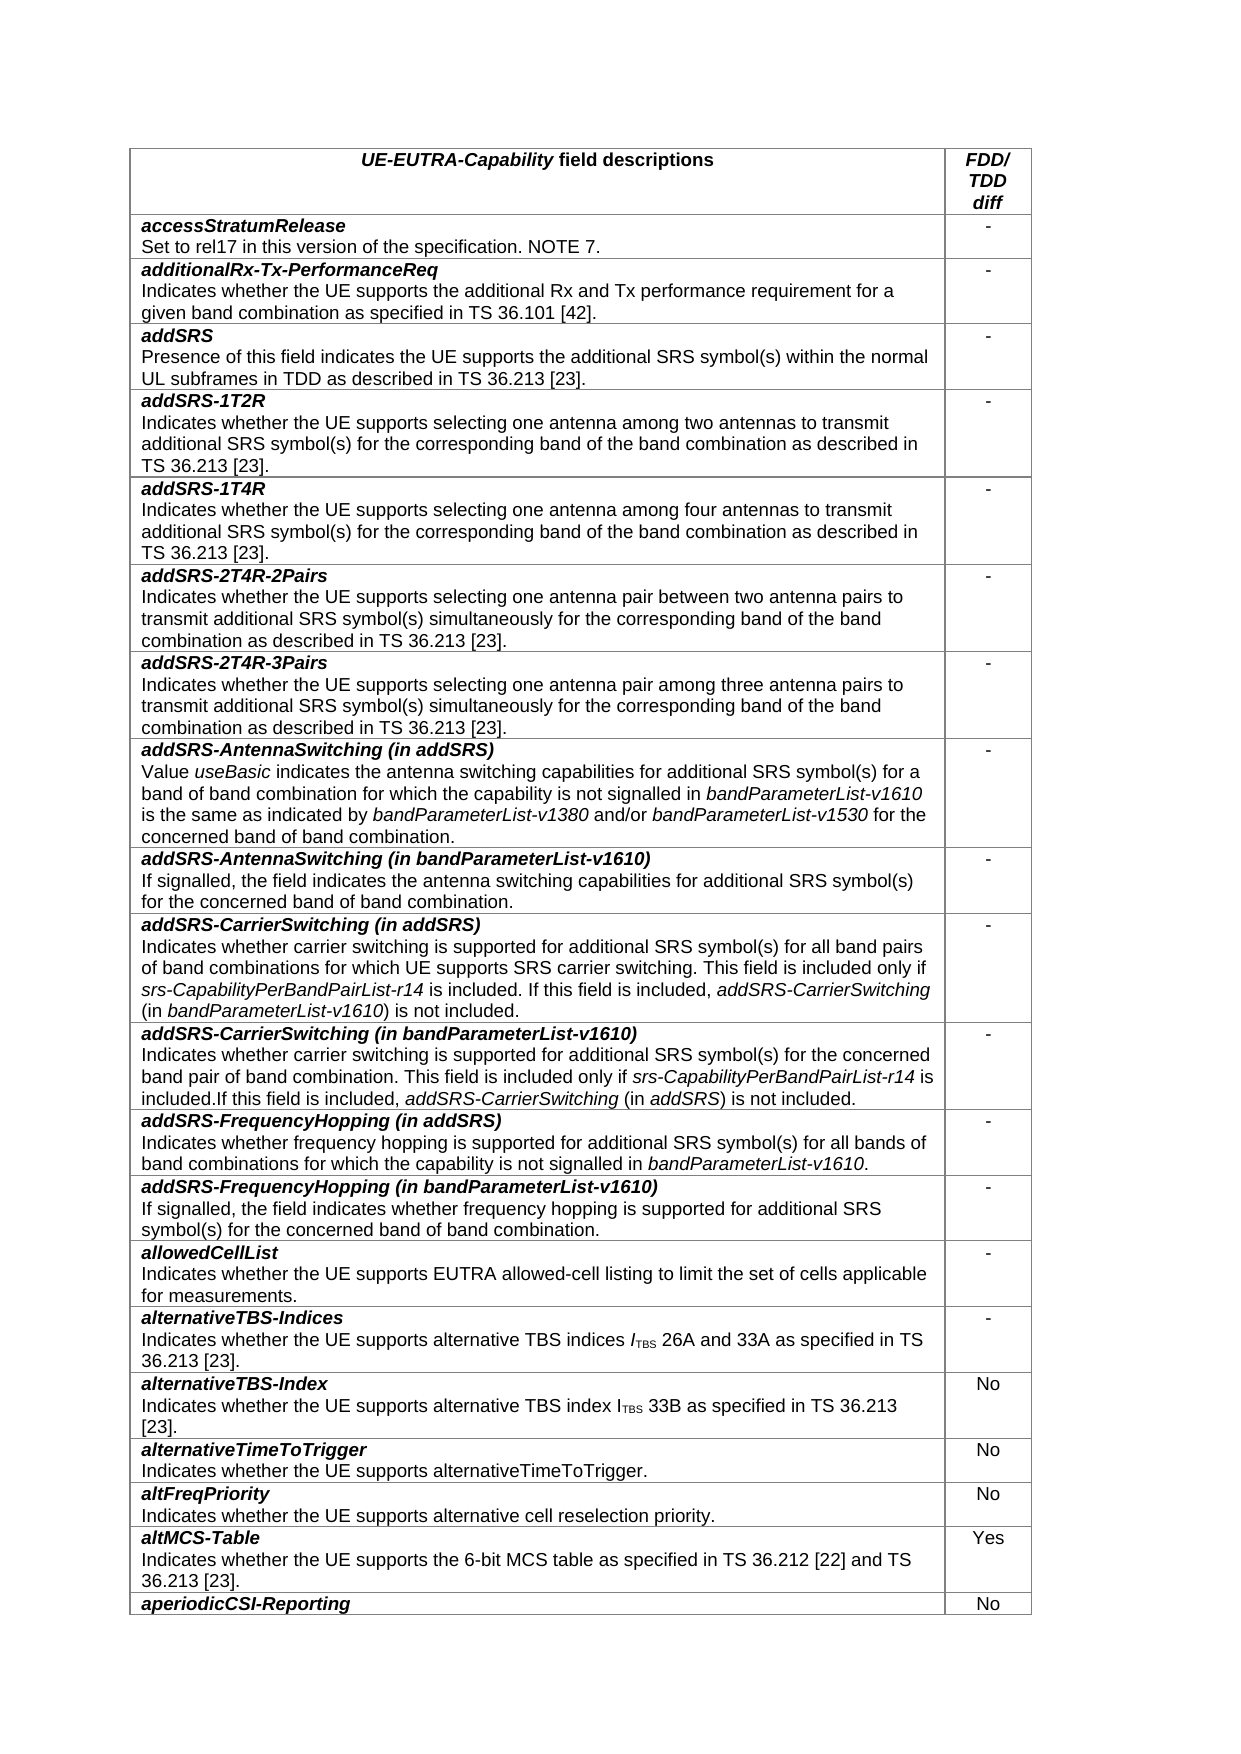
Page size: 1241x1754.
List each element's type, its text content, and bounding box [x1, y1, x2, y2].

table_cell addSRS-FrequencyHopping (in addSRS) Indicates whether frequency hopping is supported for additional SRS symbol(s) for all bands of band combinations for which the capability is not signalled in bandParameterList-v1610. [131, 1110, 944, 1175]
table_cell allowedCellList Indicates whether the UE supports EUTRA allowed-cell listing to limit the set of cells applicable for measurements. [131, 1241, 944, 1306]
table_cell - [946, 914, 1031, 1022]
table_cell No [946, 1483, 1031, 1526]
table_cell addSRS-CarrierSwitching (in addSRS) Indicates whether carrier switching is supported for additional SRS symbol(s) for all band pairs of band combinations for which UE supports SRS carrier switching. This field is included only if srs-CapabilityPerBandPairList-r14 is included. If this field is included, addSRS-CarrierSwitching (in bandParameterList-v1610) is not included. [131, 914, 944, 1022]
table_cell No [946, 1593, 1031, 1614]
table_cell - [946, 848, 1031, 913]
table_cell addSRS Presence of this field indicates the UE supports the additional SRS symbol(s) within the normal UL subframes in TDD as described in TS 36.213 [23]. [131, 324, 944, 389]
table_cell - [946, 478, 1031, 564]
table_header UE-EUTRA-Capability field descriptions [131, 149, 944, 213]
table_cell No [946, 1373, 1031, 1438]
table_cell addSRS-2T4R-2Pairs Indicates whether the UE supports selecting one antenna pair between two antenna pairs to transmit additional SRS symbol(s) simultaneously for the corresponding band of the band combination as described in TS 36.213 [23]. [131, 565, 944, 651]
table_cell - [946, 324, 1031, 389]
table_cell - [946, 1110, 1031, 1175]
table_cell - [946, 739, 1031, 847]
table_cell addSRS-2T4R-3Pairs Indicates whether the UE supports selecting one antenna pair among three antenna pairs to transmit additional SRS symbol(s) simultaneously for the corresponding band of the band combination as described in TS 36.213 [23]. [131, 652, 944, 738]
table_header FDD/ TDD diff [946, 149, 1031, 213]
table_cell additionalRx-Tx-PerformanceReq Indicates whether the UE supports the additional Rx and Tx performance requirement for a given band combination as specified in TS 36.101 [42]. [131, 259, 944, 323]
table_cell alternativeTimeToTrigger Indicates whether the UE supports alternativeTimeToTrigger. [131, 1439, 944, 1482]
table_cell addSRS-FrequencyHopping (in bandParameterList-v1610) If signalled, the field indicates whether frequency hopping is supported for additional SRS symbol(s) for the concerned band of band combination. [131, 1176, 944, 1240]
table_cell addSRS-1T2R Indicates whether the UE supports selecting one antenna among two antennas to transmit additional SRS symbol(s) for the corresponding band of the band combination as described in TS 36.213 [23]. [131, 390, 944, 476]
table_cell - [946, 565, 1031, 651]
table_cell - [946, 1307, 1031, 1372]
table_cell addSRS-AntennaSwitching (in addSRS) Value useBasic indicates the antenna switching capabilities for additional SRS symbol(s) for a band of band combination for which the capability is not signalled in bandParameterList-v1610 is the same as indicated by bandParameterList-v1380 and/or bandParameterList-v1530 for the concerned band of band combination. [131, 739, 944, 847]
table_cell addSRS-1T4R Indicates whether the UE supports selecting one antenna among four antennas to transmit additional SRS symbol(s) for the corresponding band of the band combination as described in TS 36.213 [23]. [131, 478, 944, 564]
table_cell - [946, 259, 1031, 323]
table_cell - [946, 390, 1031, 476]
table_cell - [946, 1241, 1031, 1306]
table_cell addSRS-CarrierSwitching (in bandParameterList-v1610) Indicates whether carrier switching is supported for additional SRS symbol(s) for the concerned band pair of band combination. This field is included only if srs-CapabilityPerBandPairList-r14 is included.If this field is included, addSRS-CarrierSwitching (in addSRS) is not included. [131, 1023, 944, 1109]
table_cell altFreqPriority Indicates whether the UE supports alternative cell reselection priority. [131, 1483, 944, 1526]
table_cell Yes [946, 1527, 1031, 1592]
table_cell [131, 1593, 944, 1614]
table_cell No [946, 1439, 1031, 1482]
table_cell altMCS-Table Indicates whether the UE supports the 6-bit MCS table as specified in TS 36.212 [22] and TS 36.213 [23]. [131, 1527, 944, 1592]
table_cell alternativeTBS-Indices Indicates whether the UE supports alternative TBS indices ITBS 26A and 33A as specified in TS 36.213 [23]. [131, 1307, 944, 1372]
table_cell - [946, 1023, 1031, 1109]
table_cell accessStratumRelease Set to rel17 in this version of the specification. NOTE 7. [131, 215, 944, 258]
table_cell - [946, 652, 1031, 738]
table_cell - [946, 215, 1031, 258]
table_cell alternativeTBS-Index Indicates whether the UE supports alternative TBS index ITBS 33B as specified in TS 36.213 [23]. [131, 1373, 944, 1438]
table_cell addSRS-AntennaSwitching (in bandParameterList-v1610) If signalled, the field indicates the antenna switching capabilities for additional SRS symbol(s) for the concerned band of band combination. [131, 848, 944, 913]
table_cell - [946, 1176, 1031, 1240]
